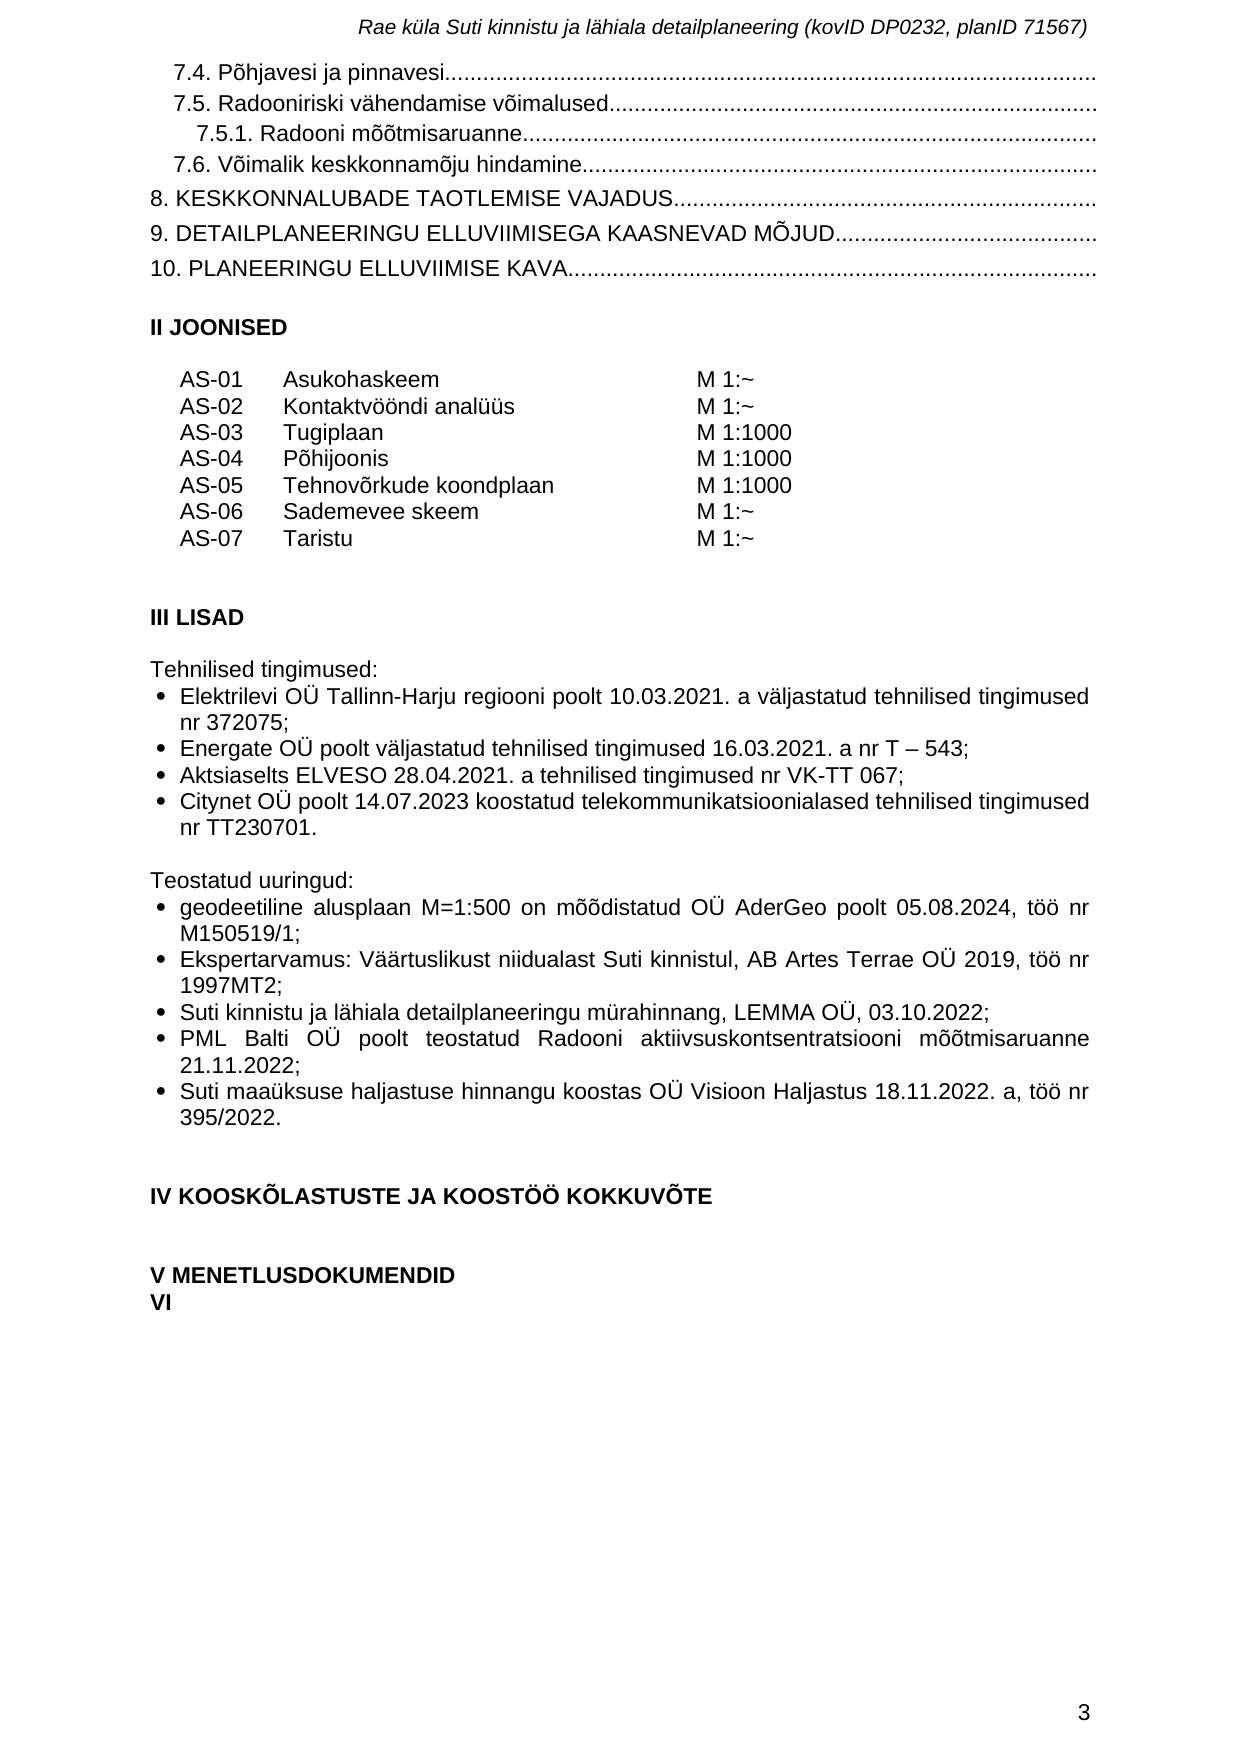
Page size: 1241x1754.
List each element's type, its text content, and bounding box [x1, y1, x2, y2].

text 7.5. Radooniriski vähendamise võimalused 28 [173, 89, 1090, 116]
list AS-04 Põhijoonis M 1:1000 [179, 445, 1090, 472]
text Teostatud uuringud: [150, 867, 1090, 893]
text 7.5.1. Radooni mõõtmisaruanne 28 [196, 120, 1090, 146]
list LISAD [150, 603, 1090, 630]
list PML Balti OÜ poolt teostatud Radooni aktiivsuskontsentratsiooni mõõtmisaruanne 21.11.2022; [157, 1025, 1090, 1078]
list Suti maaüksuse haljastuse hinnangu koostas OÜ Visioon Haljastus 18.11.2022. a, töö nr 395/2022. [157, 1078, 1090, 1131]
text 7.4. Põhjavesi ja pinnavesi 28 [173, 59, 1090, 85]
text AS-03 Tugiplaan M 1:1000 [179, 419, 1090, 445]
list Ekspertarvamus: Väärtuslikust niidualast Suti kinnistul, AB Artes Terrae OÜ 2019, töö nr 1997MT2; [157, 946, 1090, 999]
list AS-05 Tehnovõrkude koondplaan M 1:1000 [179, 472, 1090, 498]
text AS-02 Kontaktvööndi analüüs M 1:~ [179, 393, 1090, 419]
text 10. PLANEERINGU ELLUVIIMISE KAVA 31 [150, 255, 1090, 281]
list Elektrilevi OÜ Tallinn-Harju regiooni poolt 10.03.2021. a väljastatud tehnilised tingimused nr 372075; [157, 683, 1090, 735]
list Energate OÜ poolt väljastatud tehnilised tingimused 16.03.2021. a nr T – 543; [157, 735, 1090, 762]
text 9. DETAILPLANEERINGU ELLUVIIMISEGA KAASNEVAD MÕJUD 29 [150, 220, 1090, 246]
list MENETLUSDOKUMENDID [150, 1262, 1090, 1289]
list Aktsiaselts ELVESO 28.04.2021. a tehnilised tingimused nr VK-TT 067; [157, 762, 1090, 788]
list JOONiSED [150, 314, 1090, 340]
text AS-01 Asukohaskeem M 1:~ [179, 366, 1090, 393]
list Citynet OÜ poolt 14.07.2023 koostatud telekommunikatsioonialased tehnilised tingimused nr TT230701. [157, 788, 1090, 841]
text 8. KESKKONNALUBADE TAOTLEMISE VAJADUS 29 [150, 185, 1090, 212]
text Tehnilised tingimused: [150, 656, 1090, 683]
list Suti kinnistu ja lähiala detailplaneeringu mürahinnang, LEMMA OÜ, 03.10.2022; [157, 999, 1090, 1025]
list AS-07 Taristu M 1:~ [179, 524, 1090, 551]
list KOOSKÕLASTUSTE JA KOOSTÖÖ KOKKUVÕTE [150, 1183, 1090, 1210]
list AS-06 Sademevee skeem M 1:~ [179, 498, 1090, 524]
text 7.6. Võimalik keskkonnamõju hindamine 29 [173, 151, 1090, 177]
list geodeetiline alusplaan M=1:500 on mõõdistatud OÜ AderGeo poolt 05.08.2024, töö nr M150519/1; [157, 893, 1090, 946]
